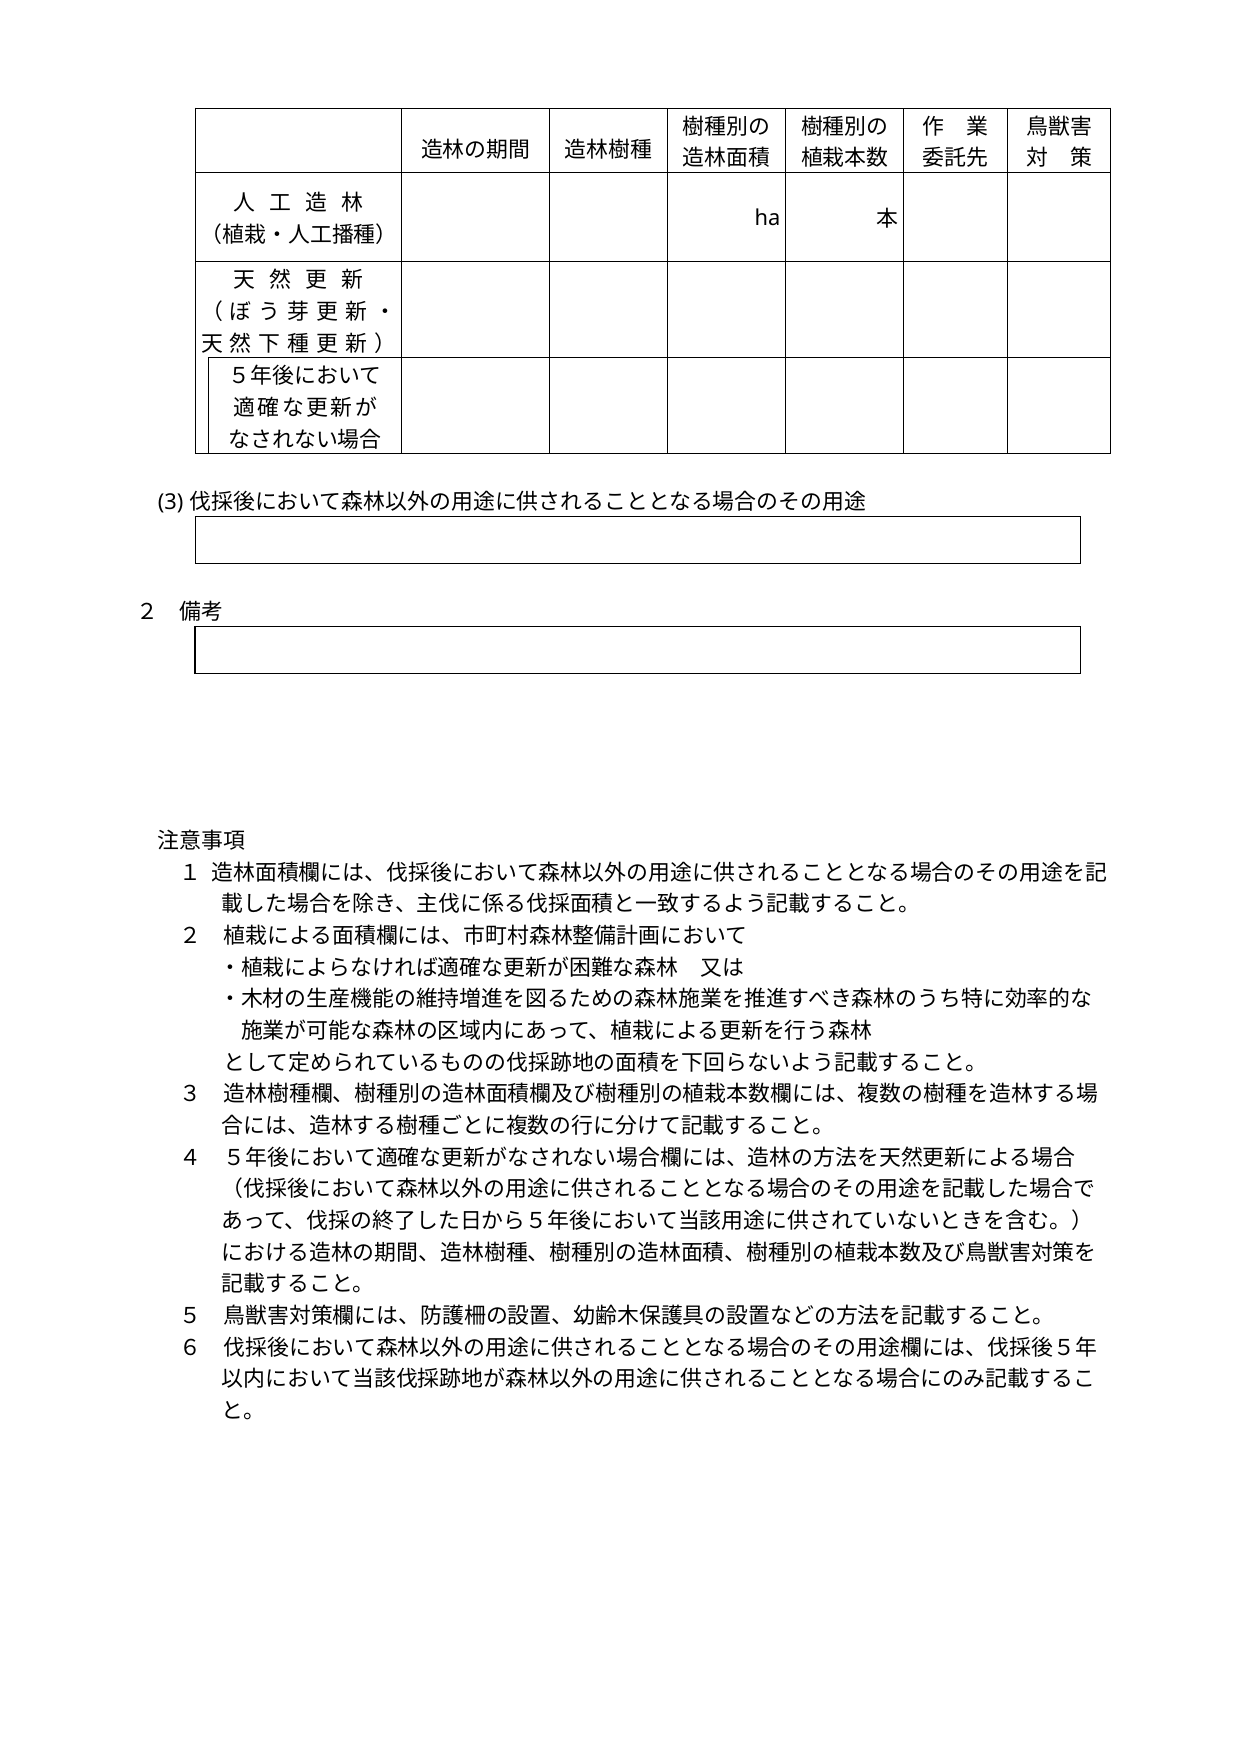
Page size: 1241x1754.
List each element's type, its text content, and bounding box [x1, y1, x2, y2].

table_header 作 業 委託先 [904, 109, 1007, 172]
table_cell [904, 358, 1007, 453]
table_header 鳥獣害 対 策 [1008, 109, 1110, 172]
text ２ 備考 [136, 594, 1110, 626]
table_cell [1008, 173, 1110, 261]
table_cell [402, 262, 549, 357]
table_header 樹種別の 植栽本数 [786, 109, 903, 172]
table_cell [402, 173, 549, 261]
table_cell [904, 262, 1007, 357]
table_header 造林の期間 [402, 109, 549, 172]
table_cell [668, 358, 785, 453]
text ４ ５年後において適確な更新がなされない場合欄には、造林の方法を天然更新による場合（伐採後において森林以外の用途に供されることとなる場合のその用途を記載した場合であって、伐採の終了した日から５年後において当該用途に供されていないときを含む。）における造林の期間、造林樹種、樹種別の造林面積、樹種別の植栽本数及び鳥獣害対策を記載すること。 [179, 1140, 1110, 1298]
table_cell [550, 173, 667, 261]
table_cell [402, 358, 549, 453]
table_cell [550, 358, 667, 453]
text ２ 植栽による面積欄には、市町村森林整備計画において [179, 918, 1110, 950]
text ・植栽によらなければ適確な更新が困難な森林 又は [197, 950, 1110, 981]
table_cell 人工造林 （植栽・人工播種） [196, 173, 401, 261]
table_cell [786, 358, 903, 453]
table_cell [196, 357, 208, 453]
text として定められているものの伐採跡地の面積を下回らないよう記載すること。 [179, 1045, 1110, 1076]
table_cell [1008, 358, 1110, 453]
table_cell 本 [786, 173, 903, 261]
table_cell ha [668, 173, 785, 261]
table_cell [1008, 262, 1110, 357]
table_header [196, 627, 1080, 673]
text ３ 造林樹種欄、樹種別の造林面積欄及び樹種別の植栽本数欄には、複数の樹種を造林する場合には、造林する樹種ごとに複数の行に分けて記載すること。 [179, 1076, 1110, 1140]
text １ 造林面積欄には、伐採後において森林以外の用途に供されることとなる場合のその用途を記載した場合を除き、主伐に係る伐採面積と一致するよう記載すること。 [179, 855, 1110, 918]
text 注意事項 [158, 823, 1110, 855]
table_cell [904, 173, 1007, 261]
table_cell [668, 262, 785, 357]
table_cell ５年後において 適確な更新が なされない場合 [209, 358, 401, 453]
table_cell [786, 262, 903, 357]
table_header 樹種別の 造林面積 [668, 109, 785, 172]
table_cell [550, 262, 667, 357]
table_header [196, 517, 1080, 563]
table_cell 天然更新 （ぼう芽更新・ 天然下種更新） [196, 262, 401, 357]
table_header [196, 109, 401, 172]
text ６ 伐採後において森林以外の用途に供されることとなる場合のその用途欄には、伐採後５年以内において当該伐採跡地が森林以外の用途に供されることとなる場合にのみ記載すること。 [179, 1330, 1110, 1425]
text ５ 鳥獣害対策欄には、防護柵の設置、幼齢木保護具の設置などの方法を記載すること。 [179, 1298, 1110, 1330]
text ・木材の生産機能の維持増進を図るための森林施業を推進すべき森林のうち特に効率的な施業が可能な森林の区域内にあって、植栽による更新を行う森林 [219, 981, 1110, 1045]
table_header 造林樹種 [550, 109, 667, 172]
text (3) 伐採後において森林以外の用途に供されることとなる場合のその用途 [136, 484, 1110, 516]
